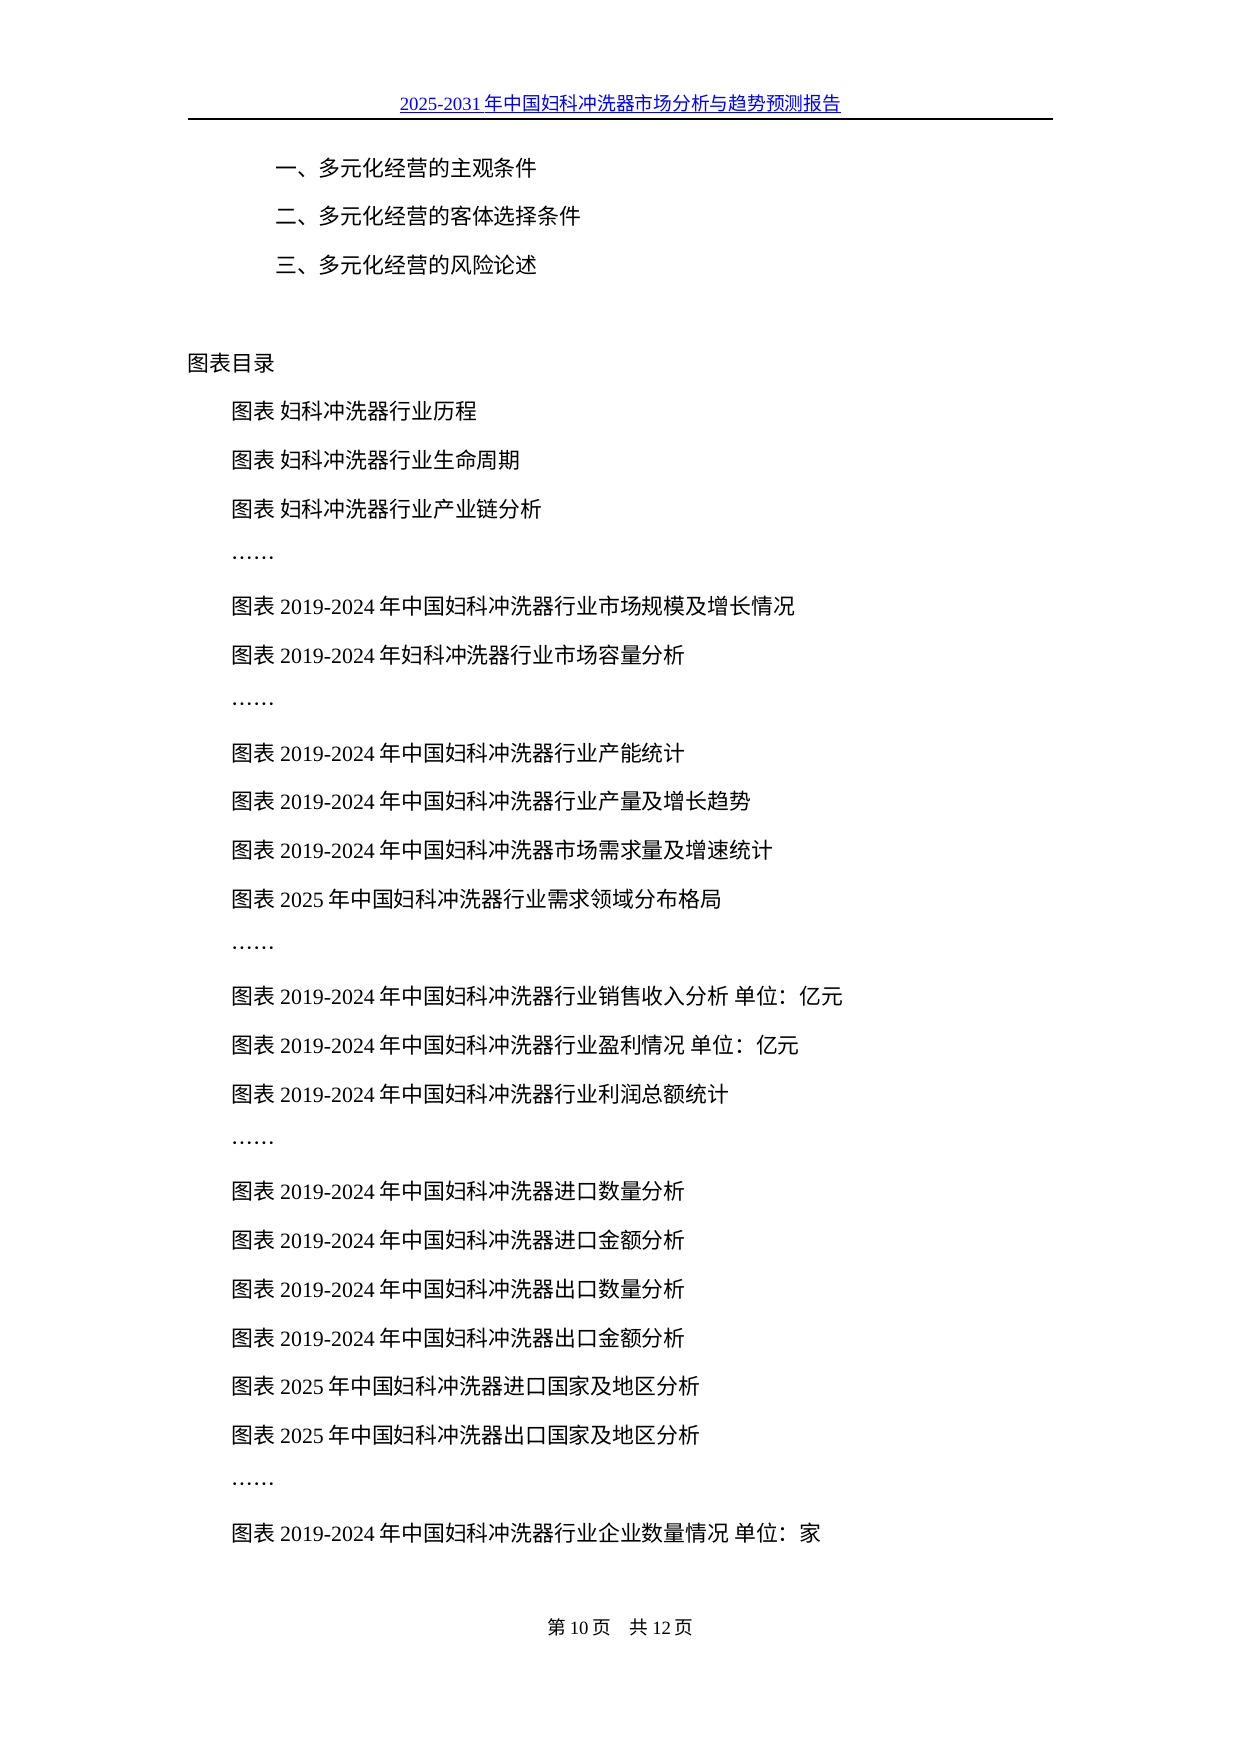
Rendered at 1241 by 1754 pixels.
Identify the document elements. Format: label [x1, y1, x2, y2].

text [187, 150, 1053, 1548]
